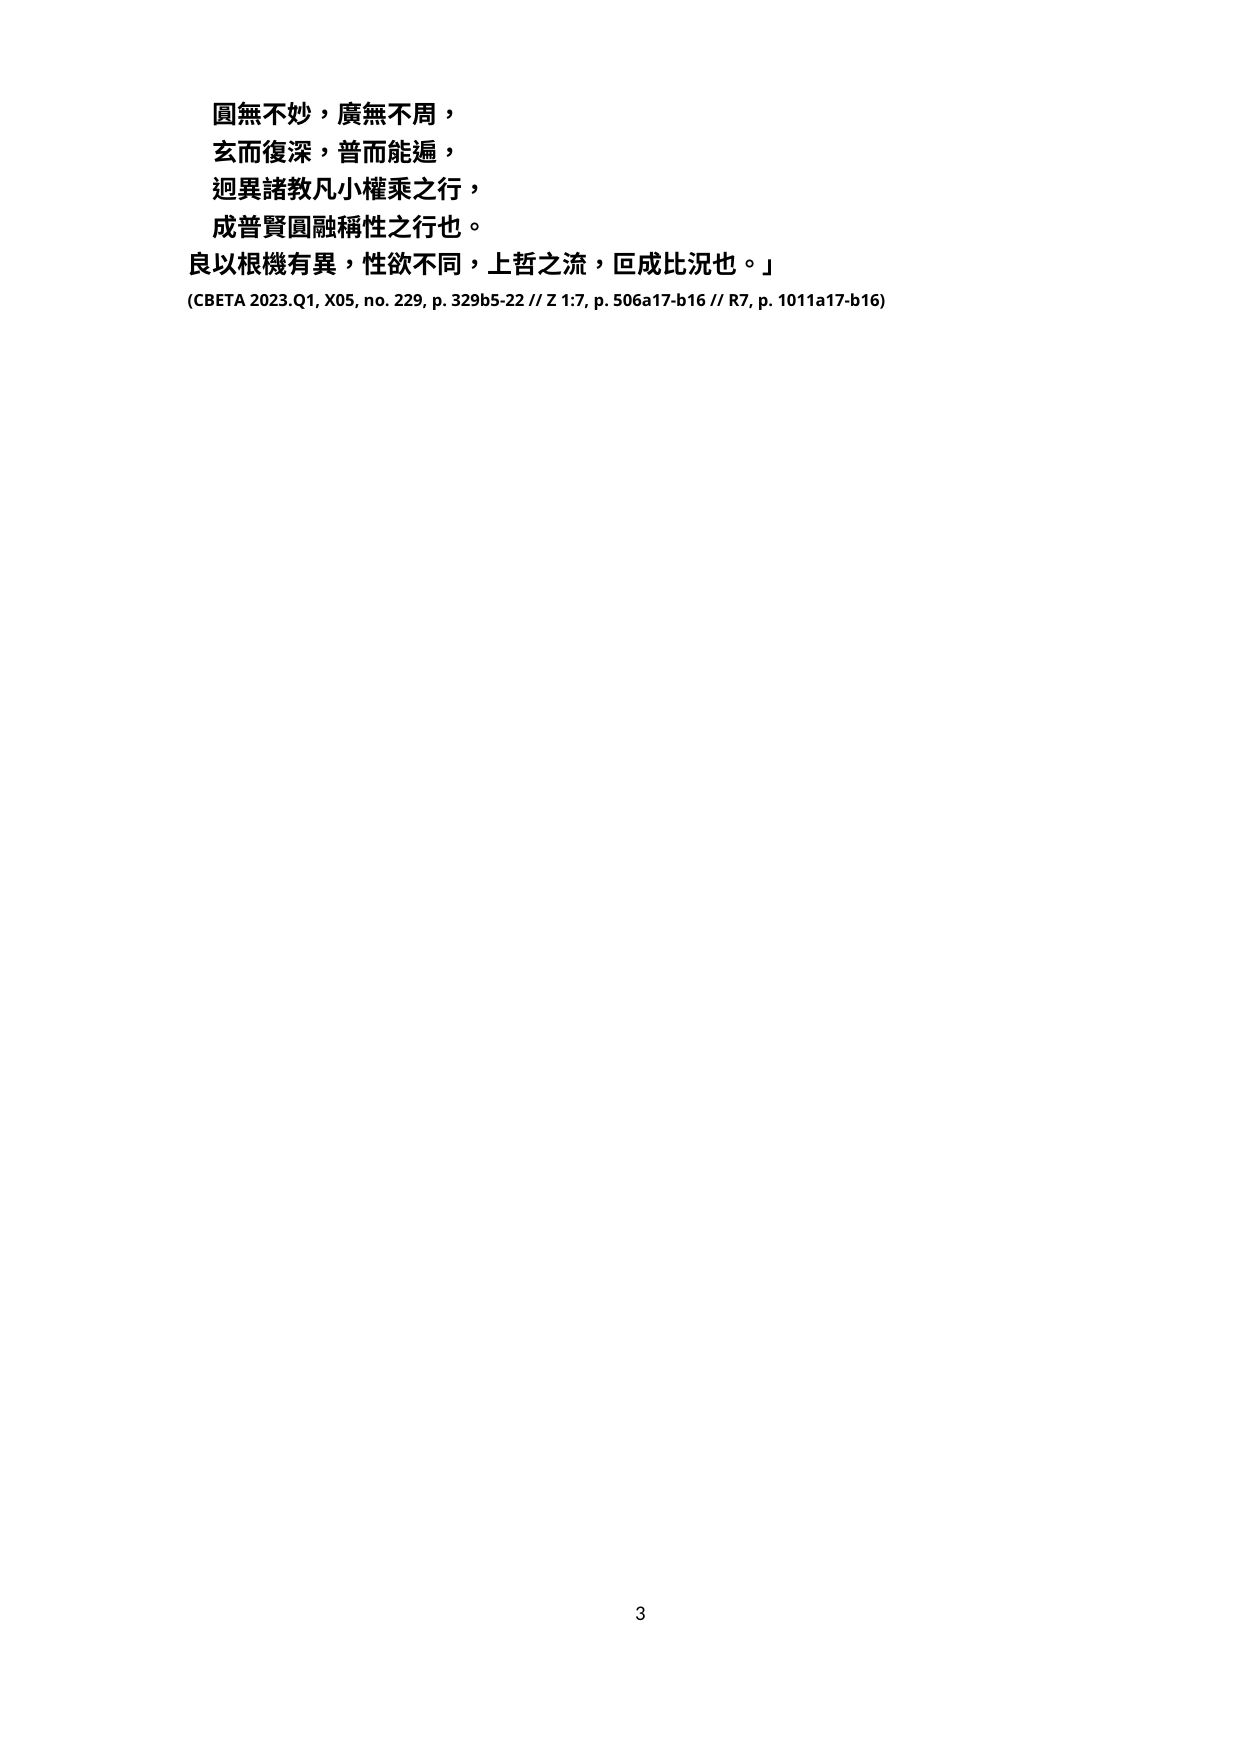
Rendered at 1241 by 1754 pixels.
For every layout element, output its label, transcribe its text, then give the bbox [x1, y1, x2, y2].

text (CBETA 2023.Q1, X05, no. 229, p. 329b5-22 // Z 1:7, p. 506a17-b16 // R7, p. 1011a17-b16) [187, 282, 1093, 319]
text 圓無不妙，廣無不周， [187, 94, 1093, 132]
text 玄而復深，普而能遍， [187, 132, 1093, 169]
text 成普賢圓融稱性之行也。 [187, 207, 1093, 244]
text 良以根機有異，性欲不同，上哲之流，叵成比況也。」 [187, 244, 1093, 282]
text 迥異諸教凡小權乘之行， [187, 169, 1093, 207]
